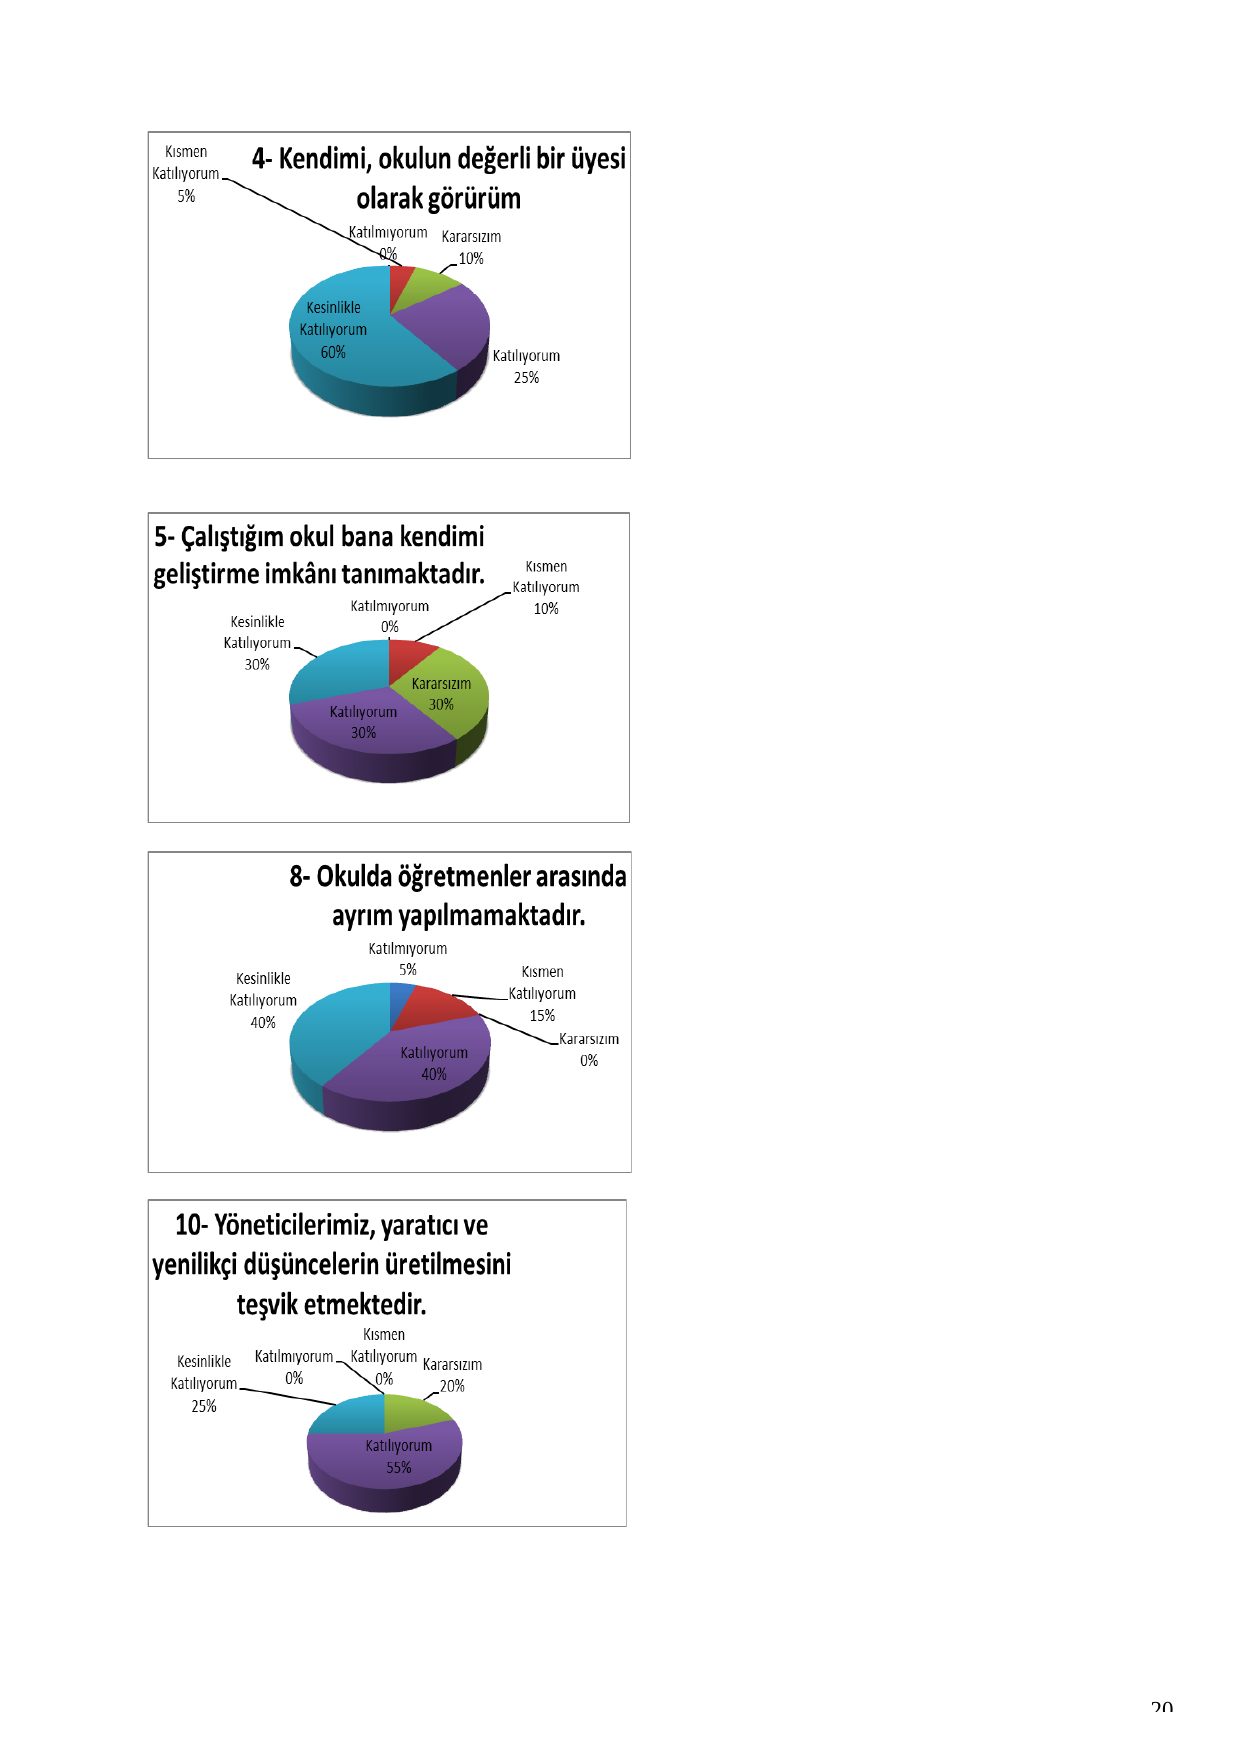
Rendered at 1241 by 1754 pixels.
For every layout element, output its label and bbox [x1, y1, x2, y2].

picture [147, 131, 631, 459]
picture [147, 512, 630, 823]
picture [147, 851, 632, 1173]
picture [147, 1199, 627, 1527]
